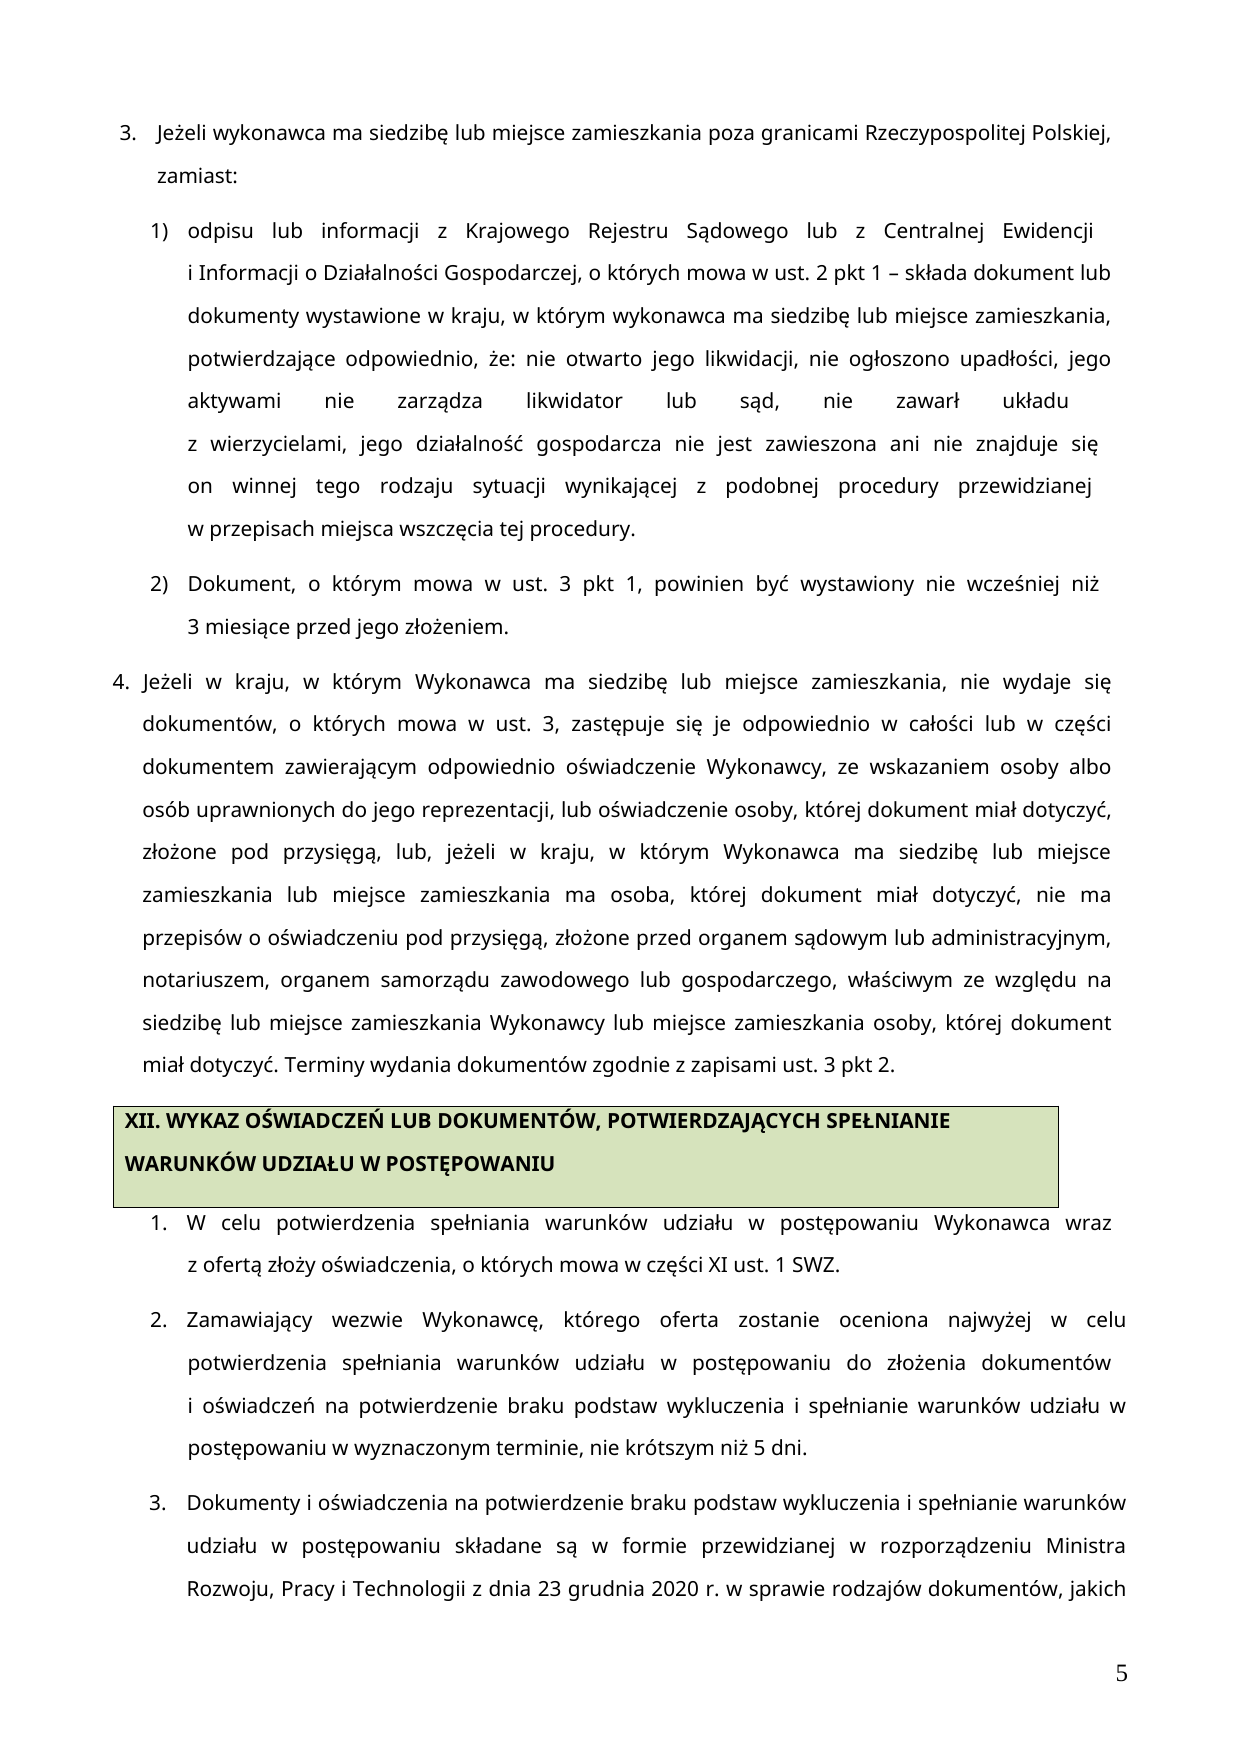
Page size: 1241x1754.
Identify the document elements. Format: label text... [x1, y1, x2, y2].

list Zamawiający wezwie Wykonawcę, którego oferta zostanie oceniona najwyżej w celu potwierdzenia spełniania warunków udziału w postępowaniu do złożenia dokumentów i oświadczeń na potwierdzenie braku podstaw wykluczenia i spełnianie warunków udziału w postępowaniu w wyznaczonym terminie, nie krótszym niż 5 dni. [150, 1306, 1128, 1462]
list Jeżeli wykonawca ma siedzibę lub miejsce zamieszkania poza granicami Rzeczypospolitej Polskiej, zamiast: [119, 118, 1113, 189]
table_header XII. WYKAZ OŚWIADCZEŃ LUB DOKUMENTÓW, POTWIERDZAJĄCYCH SPEŁNIANIE WARUNKÓW UDZIAŁU W POSTĘPOWANIU [114, 1107, 1058, 1207]
list odpisu lub informacji z Krajowego Rejestru Sądowego lub z Centralnej Ewidencji i Informacji o Działalności Gospodarczej, o których mowa w ust. 2 pkt 1 – składa dokument lub dokumenty wystawione w kraju, w którym wykonawca ma siedzibę lub miejsce zamieszkania, potwierdzające odpowiednio, że: nie otwarto jego likwidacji, nie ogłoszono upadłości, jego aktywami nie zarządza likwidator lub sąd, nie zawarł układu z wierzycielami, jego działalność gospodarcza nie jest zawieszona ani nie znajduje się on winnej tego rodzaju sytuacji wynikającej z podobnej procedury przewidzianej w przepisach miejsca wszczęcia tej procedury. [150, 216, 1113, 543]
text 4. Jeżeli w kraju, w którym Wykonawca ma siedzibę lub miejsce zamieszkania, nie wydaje się dokumentów, o których mowa w ust. 3, zastępuje się je odpowiednio w całości lub w części dokumentem zawierającym odpowiednio oświadczenie Wykonawcy, ze wskazaniem osoby albo osób uprawnionych do jego reprezentacji, lub oświadczenie osoby, której dokument miał dotyczyć, złożone pod przysięgą, lub, jeżeli w kraju, w którym Wykonawca ma siedzibę lub miejsce zamieszkania lub miejsce zamieszkania ma osoba, której dokument miał dotyczyć, nie ma przepisów o oświadczeniu pod przysięgą, złożone przed organem sądowym lub administracyjnym, notariuszem, organem samorządu zawodowego lub gospodarczego, właściwym ze względu na siedzibę lub miejsce zamieszkania Wykonawcy lub miejsce zamieszkania osoby, której dokument miał dotyczyć. Terminy wydania dokumentów zgodnie z zapisami ust. 3 pkt 2. [112, 667, 1113, 1079]
list Dokument, o którym mowa w ust. 3 pkt 1, powinien być wystawiony nie wcześniej niż 3 miesiące przed jego złożeniem. [150, 569, 1113, 640]
list W celu potwierdzenia spełniania warunków udziału w postępowaniu Wykonawca wraz z ofertą złoży oświadczenia, o których mowa w części XI ust. 1 SWZ. [150, 1208, 1128, 1279]
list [149, 1488, 1128, 1602]
